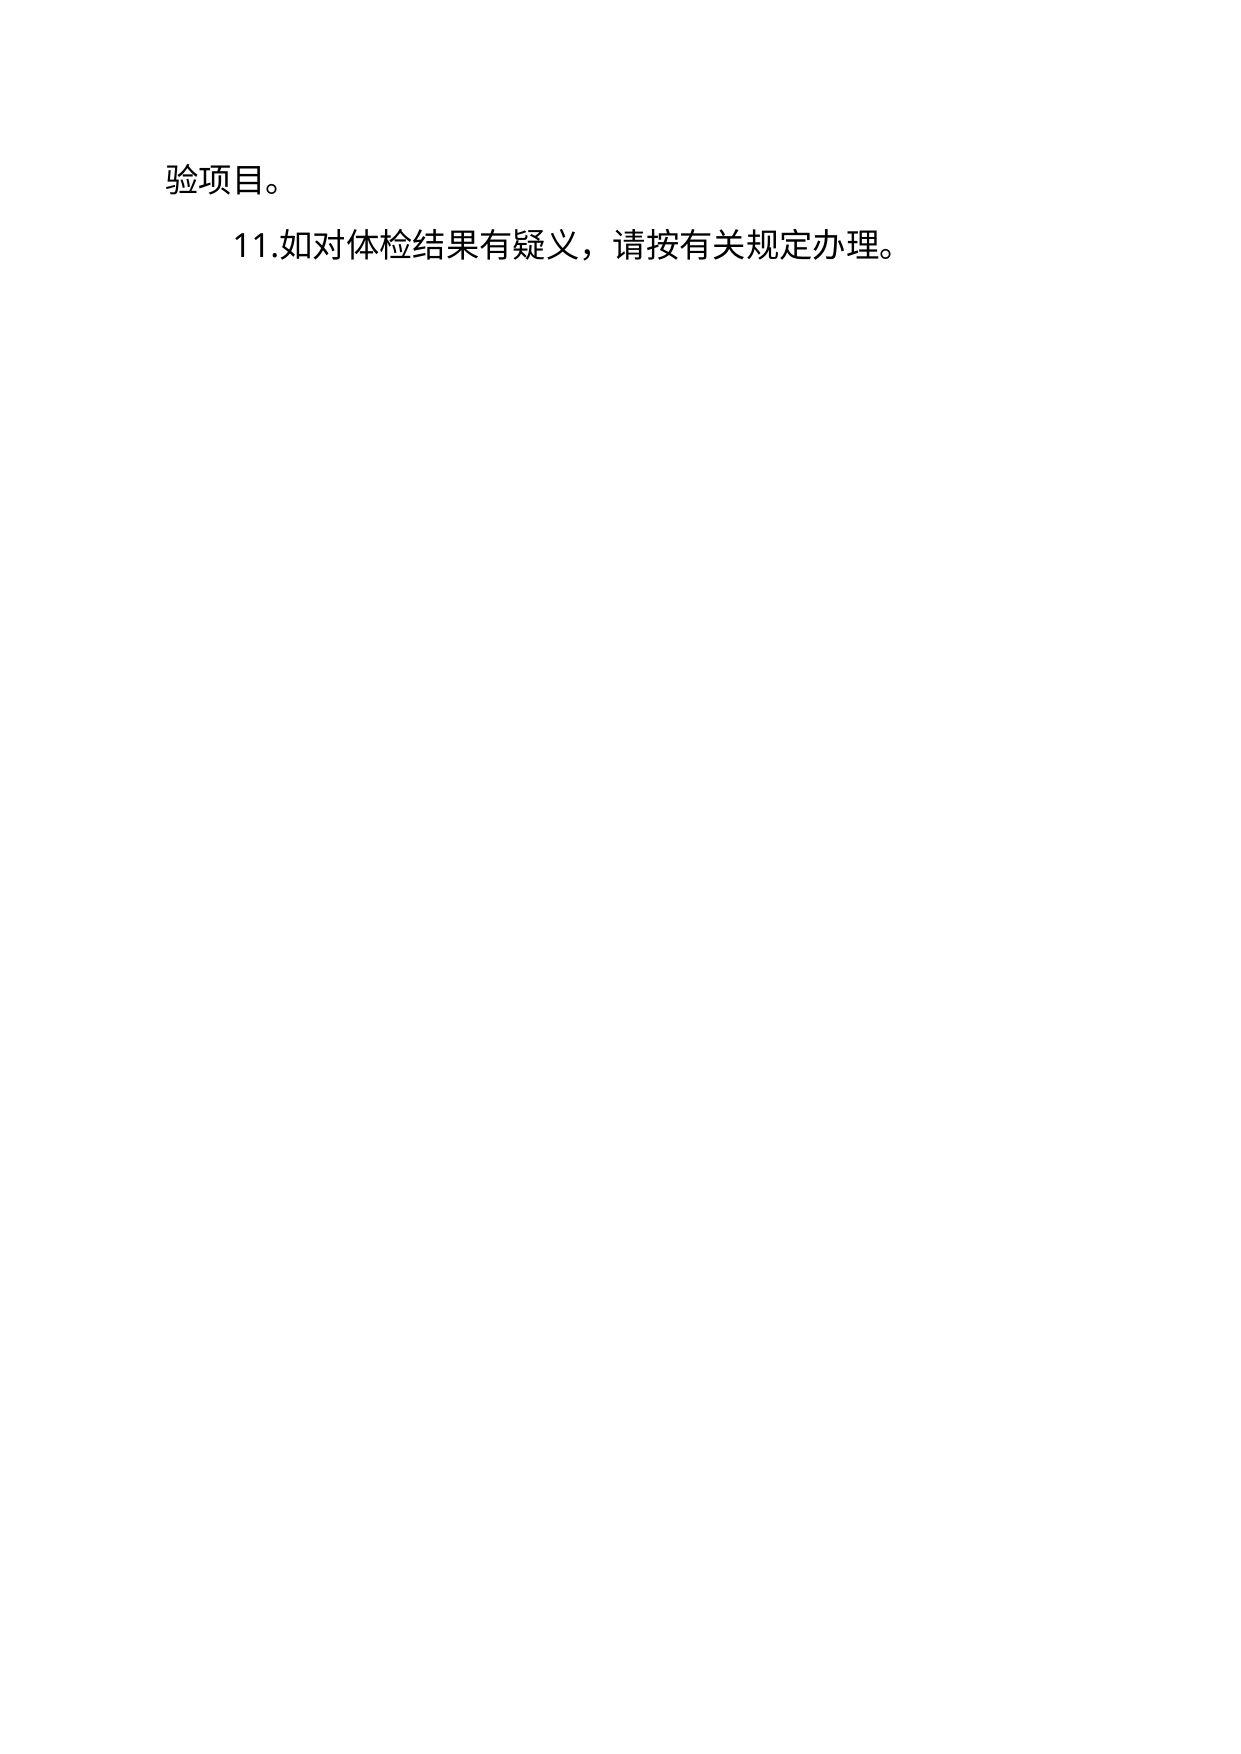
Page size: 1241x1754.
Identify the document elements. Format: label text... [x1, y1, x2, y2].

text 11.如对体检结果有疑义，请按有关规定办理。 [165, 211, 1075, 276]
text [165, 146, 1075, 211]
